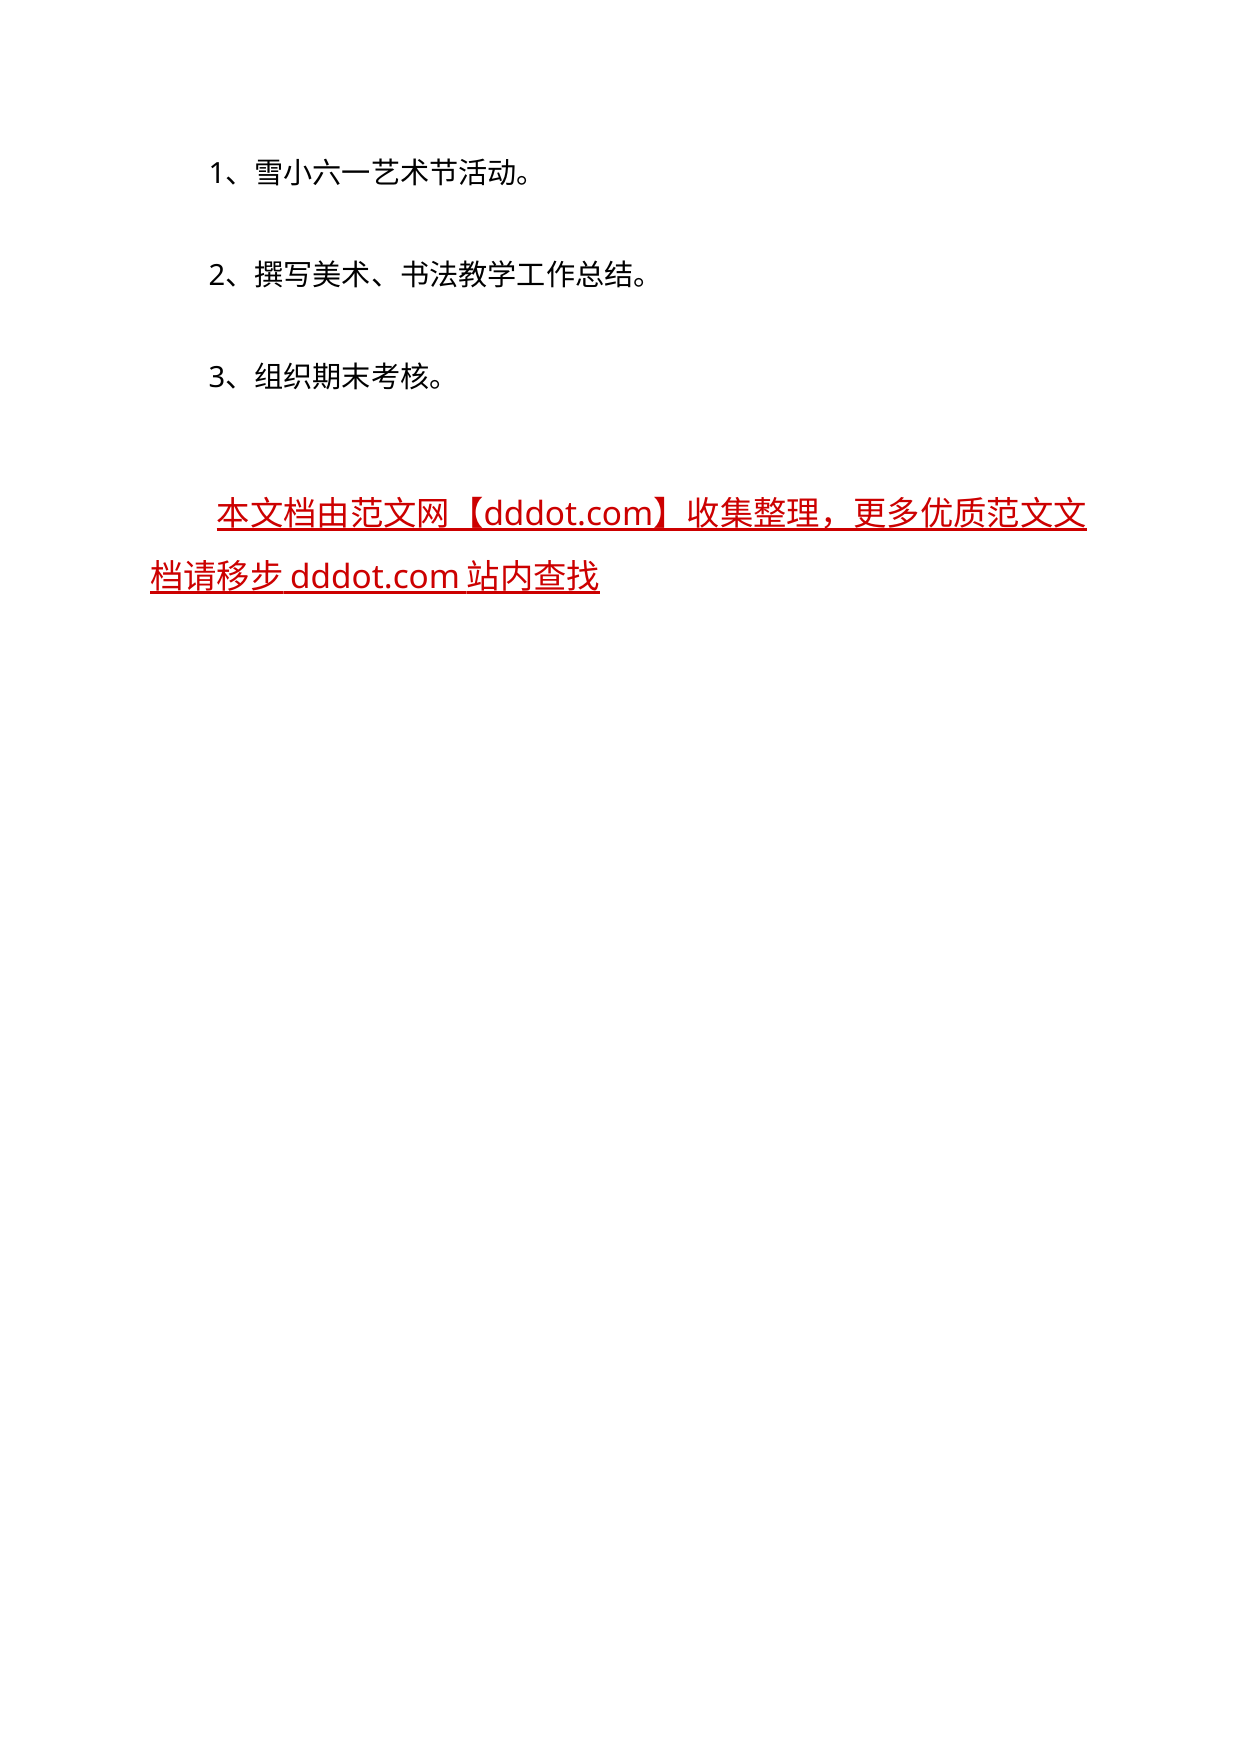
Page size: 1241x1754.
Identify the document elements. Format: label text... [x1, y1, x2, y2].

text 2、撰写美术、书法教学工作总结。 [150, 252, 1090, 294]
text 3、组织期末考核。 [150, 354, 1090, 396]
text 1、雪小六一艺术节活动。 [150, 150, 1090, 192]
text 本文档由范文网【dddot.com】收集整理，更多优质范文文档请移步dddot.com站内查找 [150, 487, 1090, 598]
